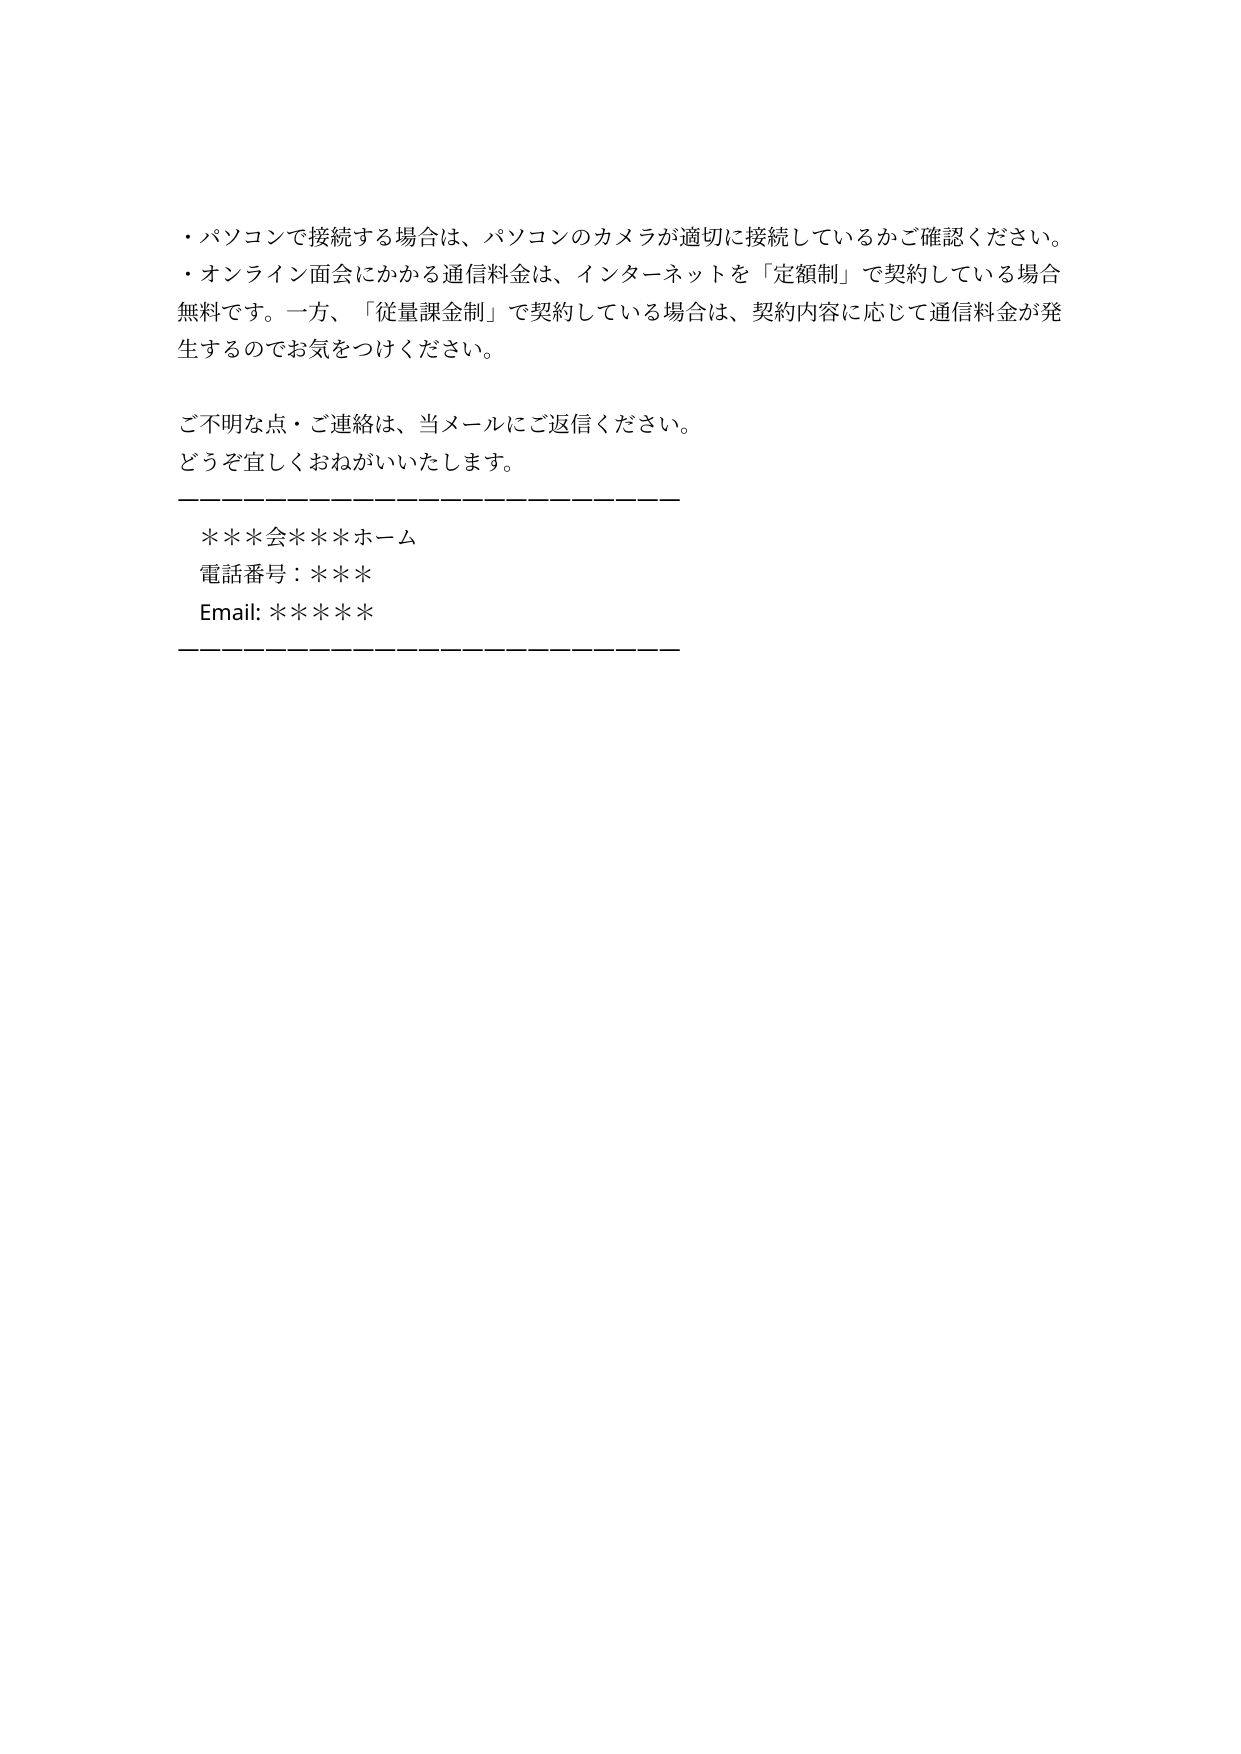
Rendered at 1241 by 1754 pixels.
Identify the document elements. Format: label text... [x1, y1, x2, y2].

text Email: ＊＊＊＊＊ [177, 592, 1063, 629]
text ・パソコンで接続する場合は、パソコンのカメラが適切に接続しているかご確認ください。 [177, 217, 1063, 254]
text ご不明な点・ご連絡は、当メールにご返信ください。 [177, 404, 1063, 442]
text どうぞ宜しくおねがいいたします。 [177, 442, 1063, 479]
text ――――――――――――――――――――――― [177, 629, 1063, 667]
text ・オンライン面会にかかる通信料金は、インターネットを「定額制」で契約している場合、無料です。一方、「従量課金制」で契約している場合は、契約内容に応じて通信料金が発生するのでお気をつけください。 [177, 254, 1063, 367]
text ＊＊＊会＊＊＊ホーム [177, 517, 1063, 554]
text ――――――――――――――――――――――― [177, 479, 1063, 517]
text 電話番号：＊＊＊ [177, 554, 1063, 592]
